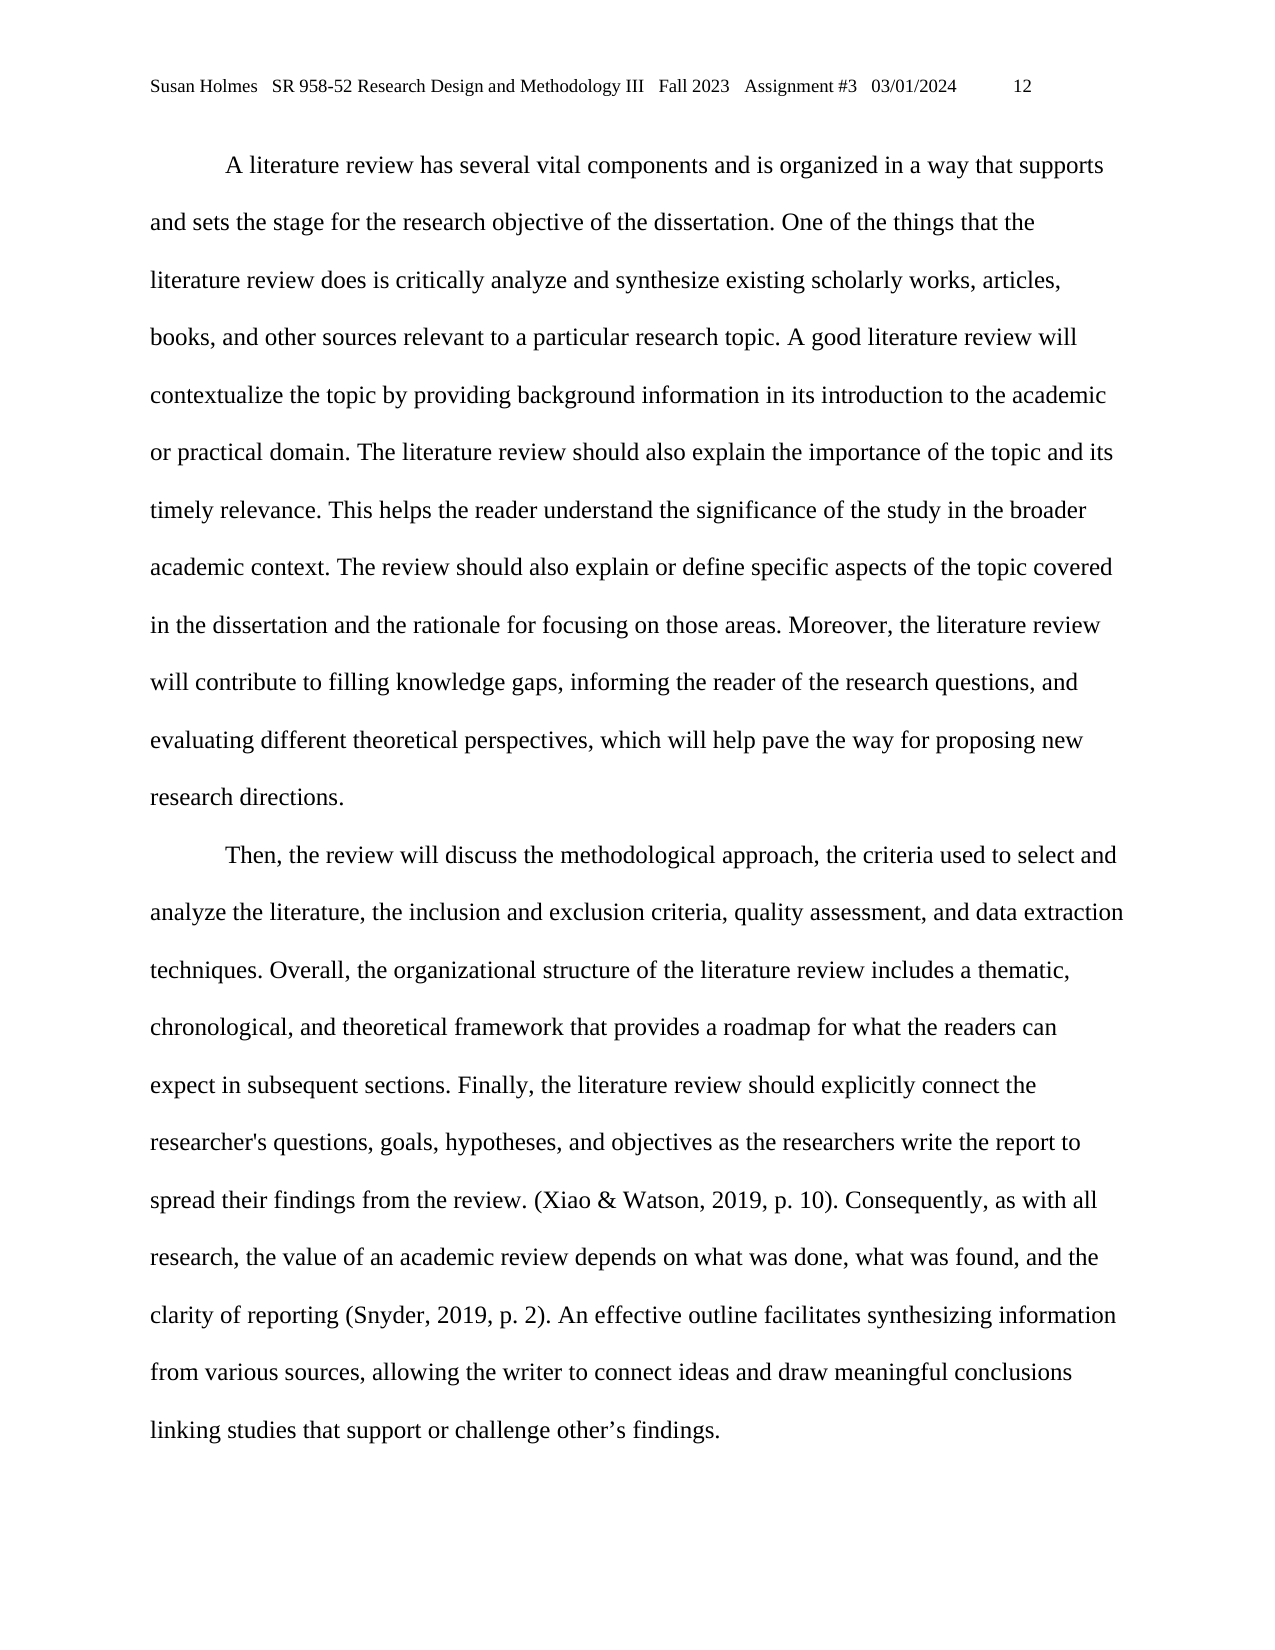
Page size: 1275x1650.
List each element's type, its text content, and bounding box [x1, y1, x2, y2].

text Then, the review will discuss the methodological approach, the criteria used to select and analyze the literature, the inclusion and exclusion criteria, quality assessment, and data extraction techniques. Overall, the organizational structure of the literature review includes a thematic, chronological, and theoretical framework that provides a roadmap for what the readers can expect in subsequent sections. Finally, the literature review should explicitly connect the researcher's questions, goals, hypotheses, and objectives as the researchers write the report to spread their findings from the review. (Xiao & Watson, 2019, p. 10). Consequently, as with all research, the value of an academic review depends on what was done, what was found, and the clarity of reporting (Snyder, 2019, p. 2). An effective outline facilitates synthesizing information from various sources, allowing the writer to connect ideas and draw meaningful conclusions linking studies that support or challenge other’s findings. [150, 840, 1125, 1444]
text A literature review has several vital components and is organized in a way that supports and sets the stage for the research objective of the dissertation. One of the things that the literature review does is critically analyze and synthesize existing scholarly works, articles, books, and other sources relevant to a particular research topic. A good literature review will contextualize the topic by providing background information in its introduction to the academic or practical domain. The literature review should also explain the importance of the topic and its timely relevance. This helps the reader understand the significance of the study in the broader academic context. The review should also explain or define specific aspects of the topic covered in the dissertation and the rationale for focusing on those areas. Moreover, the literature review will contribute to filling knowledge gaps, informing the reader of the research questions, and evaluating different theoretical perspectives, which will help pave the way for proposing new research directions. [150, 150, 1125, 811]
